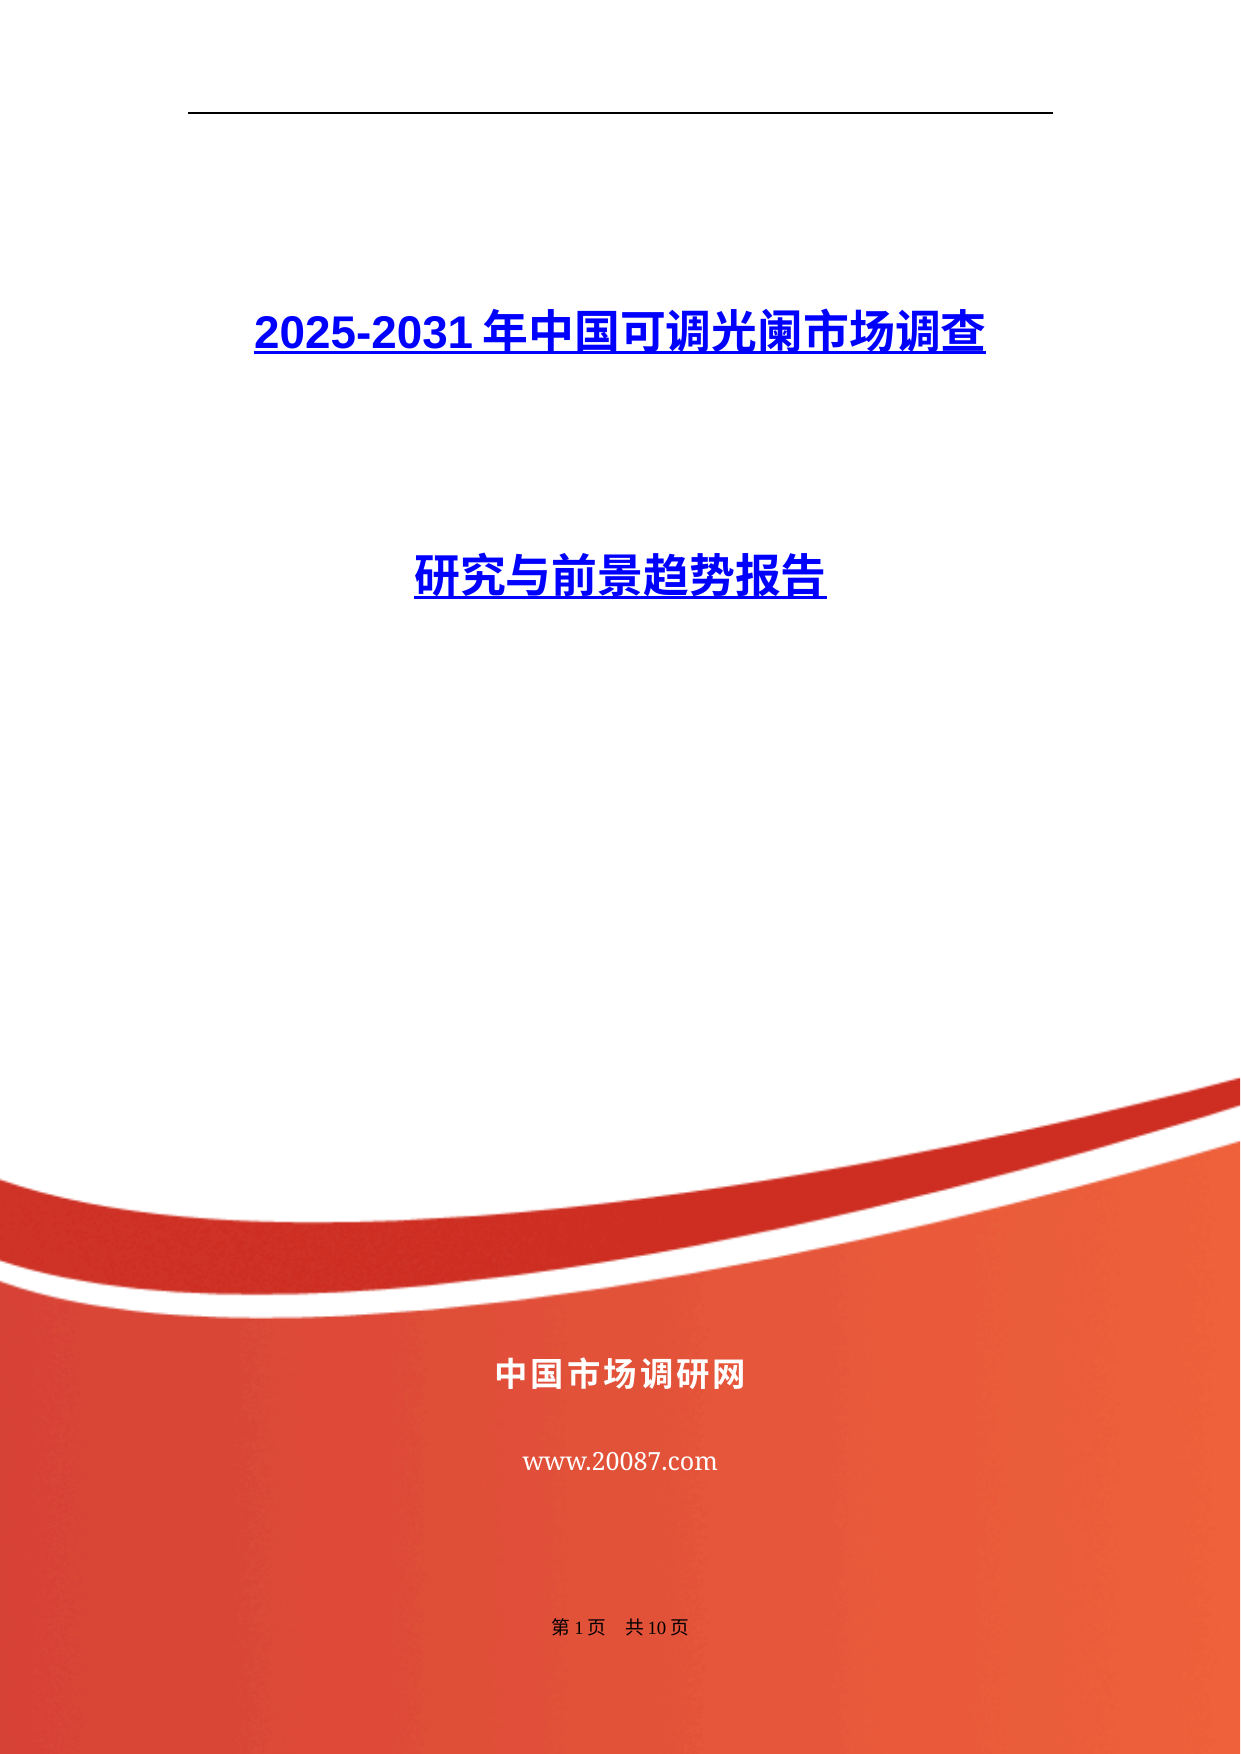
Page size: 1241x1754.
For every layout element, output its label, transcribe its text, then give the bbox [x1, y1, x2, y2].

text www.20087.com [187, 1428, 1053, 1493]
table_header 2025-2031年中国可调光阑市场调查研究与前景趋势报告 [188, 207, 1053, 773]
subtitle 中国市场调研网 [187, 1339, 1053, 1404]
picture [0, 1006, 1241, 1754]
